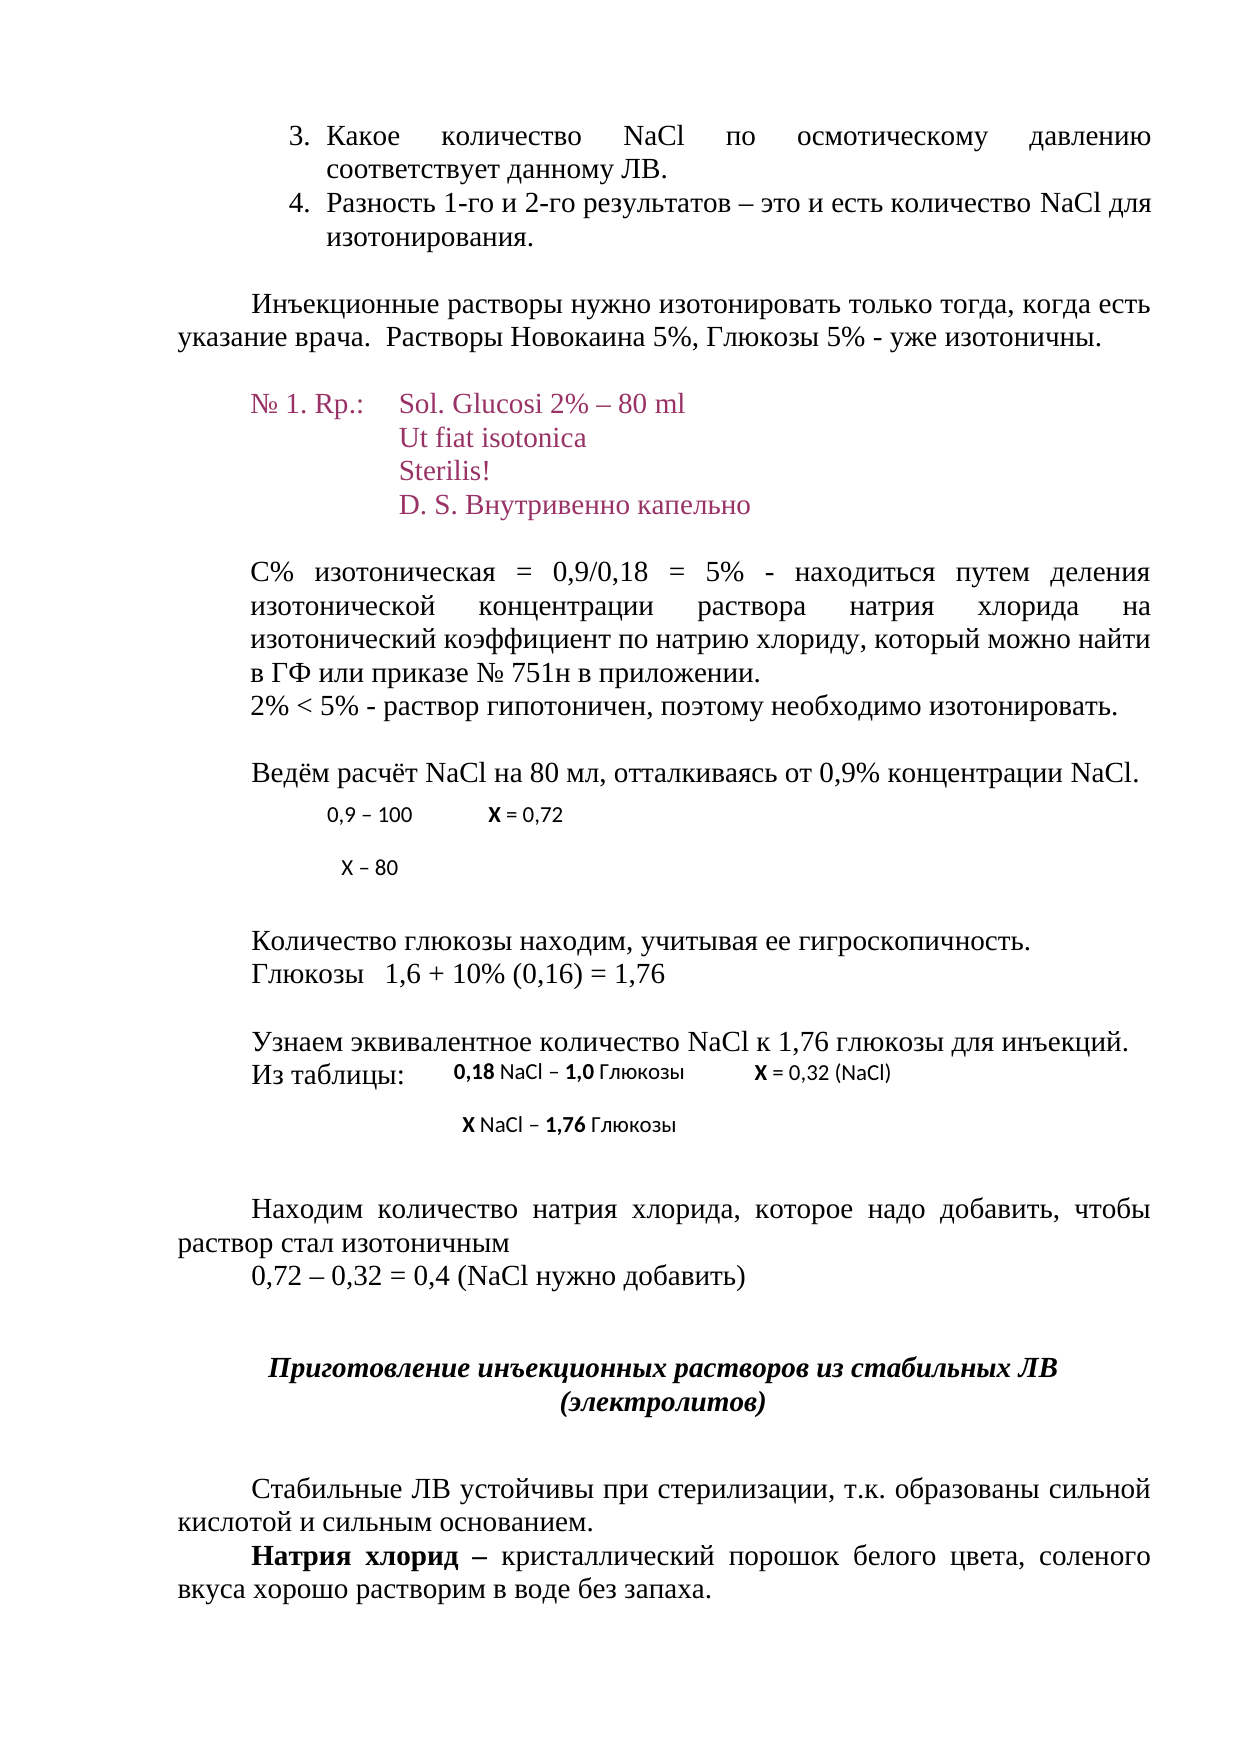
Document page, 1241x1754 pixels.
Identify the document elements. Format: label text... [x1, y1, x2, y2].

text Стабильные ЛВ устойчивы при стерилизации, т.к. образованы сильной кислотой и сильным основанием. [177, 1471, 1152, 1538]
subtitle Приготовление инъекционных растворов из стабильных ЛВ (электролитов) [177, 1351, 1152, 1418]
text Из таблицы: [177, 1057, 413, 1091]
text 2% < 5% - раствор гипотоничен, поэтому необходимо изотонировать. [250, 688, 1152, 722]
text D. S. Внутривенно капельно [250, 487, 1152, 521]
text № 1. Rp.: Sol. Glucosi 2% – 80 ml [250, 386, 1152, 420]
list Какое количество NaCl по осмотическому давлению соответствует данному ЛВ. [288, 118, 1152, 185]
text Ведём расчёт NaCl на 80 мл, отталкиваясь от 0,9% концентрации NaCl. [177, 755, 1152, 789]
text 0,72 – 0,32 = 0,4 (NaCl нужно добавить) [177, 1258, 1152, 1292]
text С% изотоническая = 0,9/0,18 = 5% - находиться путем деления изотонической концентрации раствора натрия хлорида на изотонический коэффициент по натрию хлориду, который можно найти в ГФ или приказе № 751н в приложении. [250, 554, 1152, 688]
text Из таблицы: [725, 1057, 1152, 1091]
text Инъекционные растворы нужно изотонировать только тогда, когда есть указание врача. Растворы Новокаина 5%, Глюкозы 5% - уже изотоничны. [177, 286, 1152, 353]
text Узнаем эквивалентное количество NaCl к 1,76 глюкозы для инъекций. [177, 1024, 1152, 1057]
text Sterilis! [250, 453, 1152, 487]
list Разность 1-го и 2-го результатов – это и есть количество NaCl для изотонирования. [288, 185, 1152, 252]
text Глюкозы 1,6 + 10% (0,16) = 1,76 [177, 957, 1152, 990]
text Находим количество натрия хлорида, которое надо добавить, чтобы раствор стал изотоничным [177, 1191, 1152, 1258]
text Ut fiat isotonicа [250, 420, 1152, 453]
text Натрия хлорид – кристаллический порошок белого цвета, соленого вкуса хорошо растворим в воде без запаха. [177, 1538, 1152, 1605]
text Количество глюкозы находим, учитывая ее гигроскопичность. [177, 923, 1152, 957]
